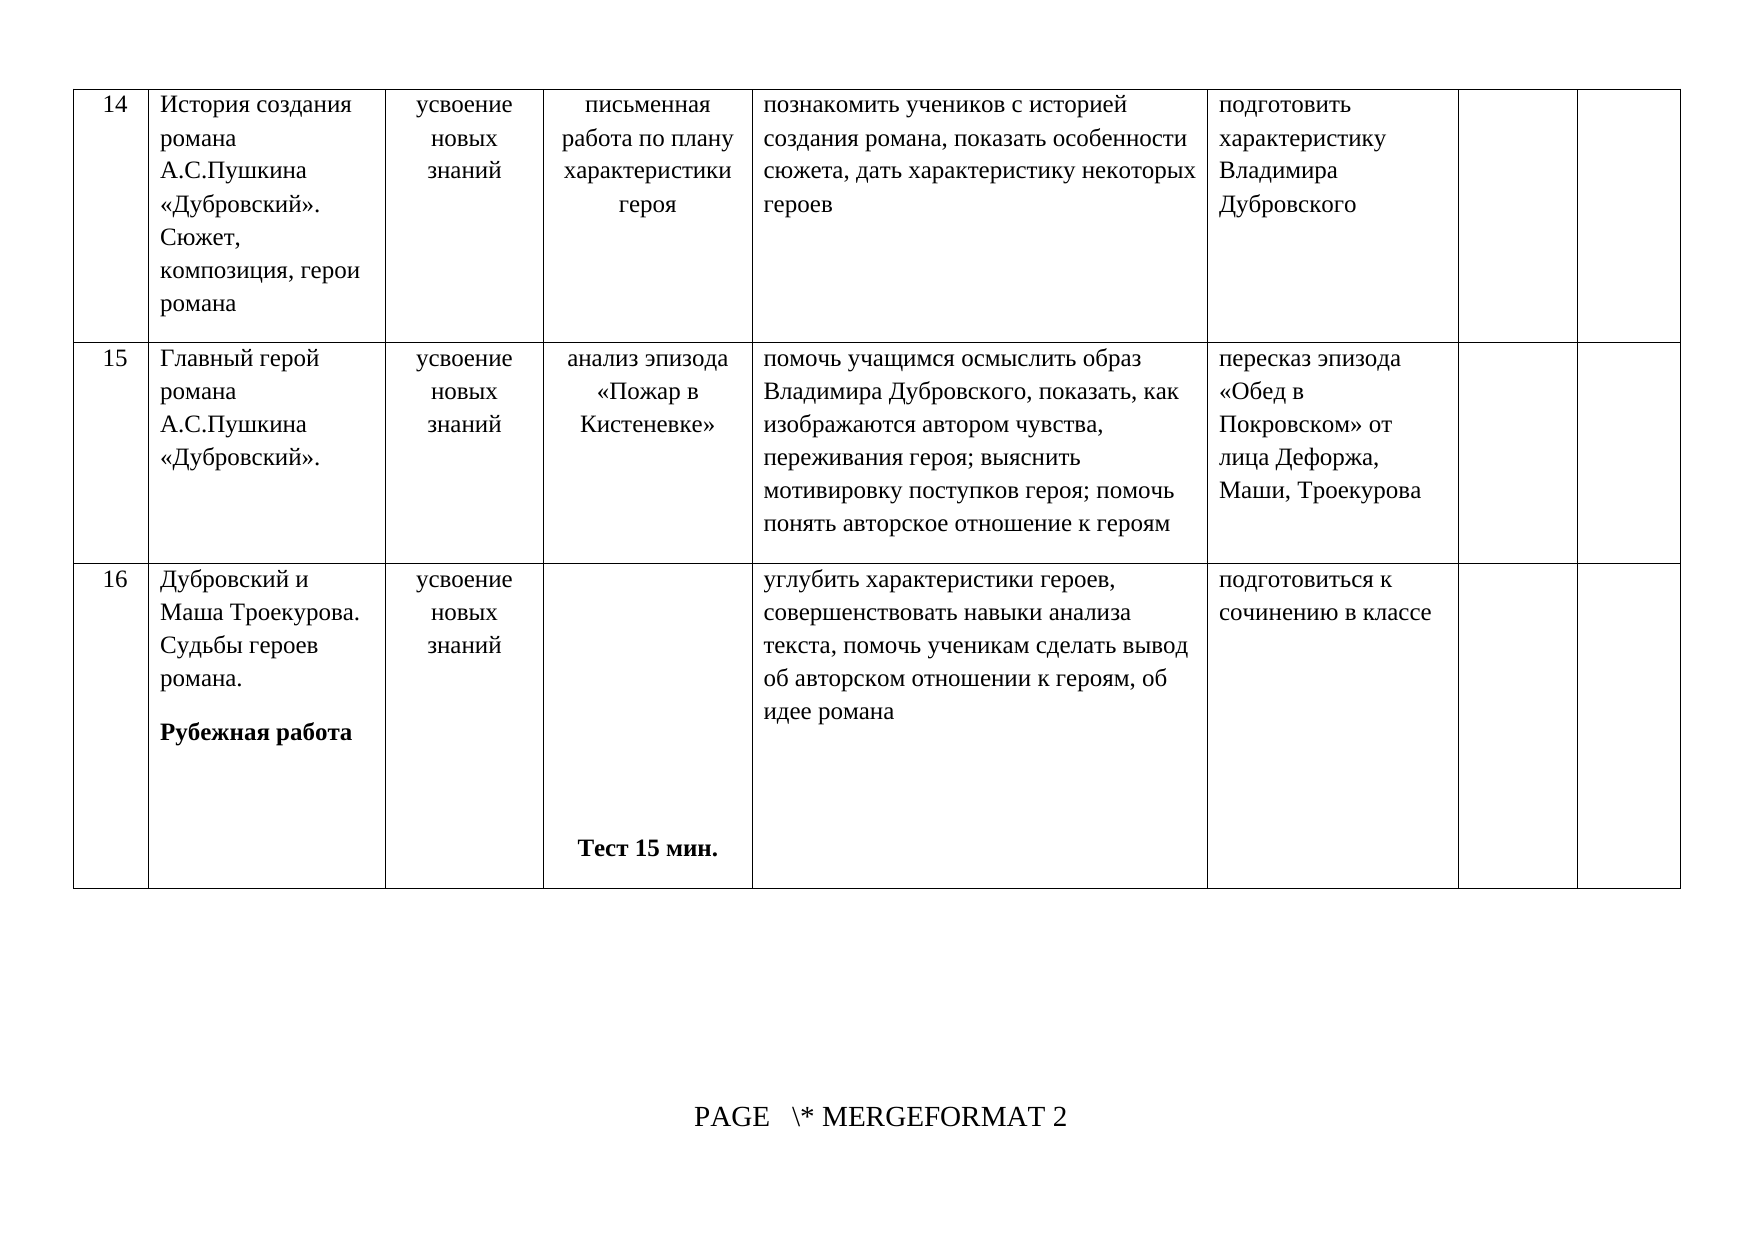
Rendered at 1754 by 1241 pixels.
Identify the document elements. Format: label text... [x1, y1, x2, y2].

table_cell усвоение новых знаний [386, 564, 543, 888]
table_cell 15 [74, 343, 148, 563]
table_cell Главный герой романа А.С.Пушкина «Дубровский». [149, 343, 385, 563]
table_cell усвоение новых знаний [386, 343, 543, 563]
table_cell помочь учащимся осмыслить образ Владимира Дубровского, показать, как изображаются автором чувства, переживания героя; выяснить мотивировку поступков героя; помочь понять авторское отношение к героям [753, 343, 1207, 563]
table_cell познакомить учеников с историей создания романа, показать особенности сюжета, дать характеристику некоторых героев [753, 90, 1207, 342]
table_cell [1459, 90, 1577, 342]
table_cell История создания романа А.С.Пушкина «Дубровский». Сюжет, композиция, герои романа [149, 90, 385, 342]
table_cell [1578, 564, 1680, 888]
table_cell [1459, 343, 1577, 563]
table_cell углубить характеристики героев, совершенствовать навыки анализа текста, помочь ученикам сделать вывод об авторском отношении к героям, об идее романа [753, 564, 1207, 888]
table_cell 16 [74, 564, 148, 888]
table_cell анализ эпизода «Пожар в Кистеневке» [544, 343, 752, 563]
table_cell 14 [74, 90, 148, 342]
table_cell усвоение новых знаний [386, 90, 543, 342]
table_cell письменная работа по плану характеристики героя [544, 90, 752, 342]
table_cell [1578, 90, 1680, 342]
table_cell подготовиться к сочинению в классе [1208, 564, 1458, 888]
table_cell Дубровский и Маша Троекурова. Судьбы героев романа. Рубежная работа [149, 564, 385, 888]
table_cell [1578, 343, 1680, 563]
table_cell Тест 15 мин. [544, 564, 752, 888]
table_cell подготовить характеристику Владимира Дубровского [1208, 90, 1458, 342]
table_cell пересказ эпизода «Обед в Покровском» от лица Дефоржа, Маши, Троекурова [1208, 343, 1458, 563]
table_cell [1459, 564, 1577, 888]
